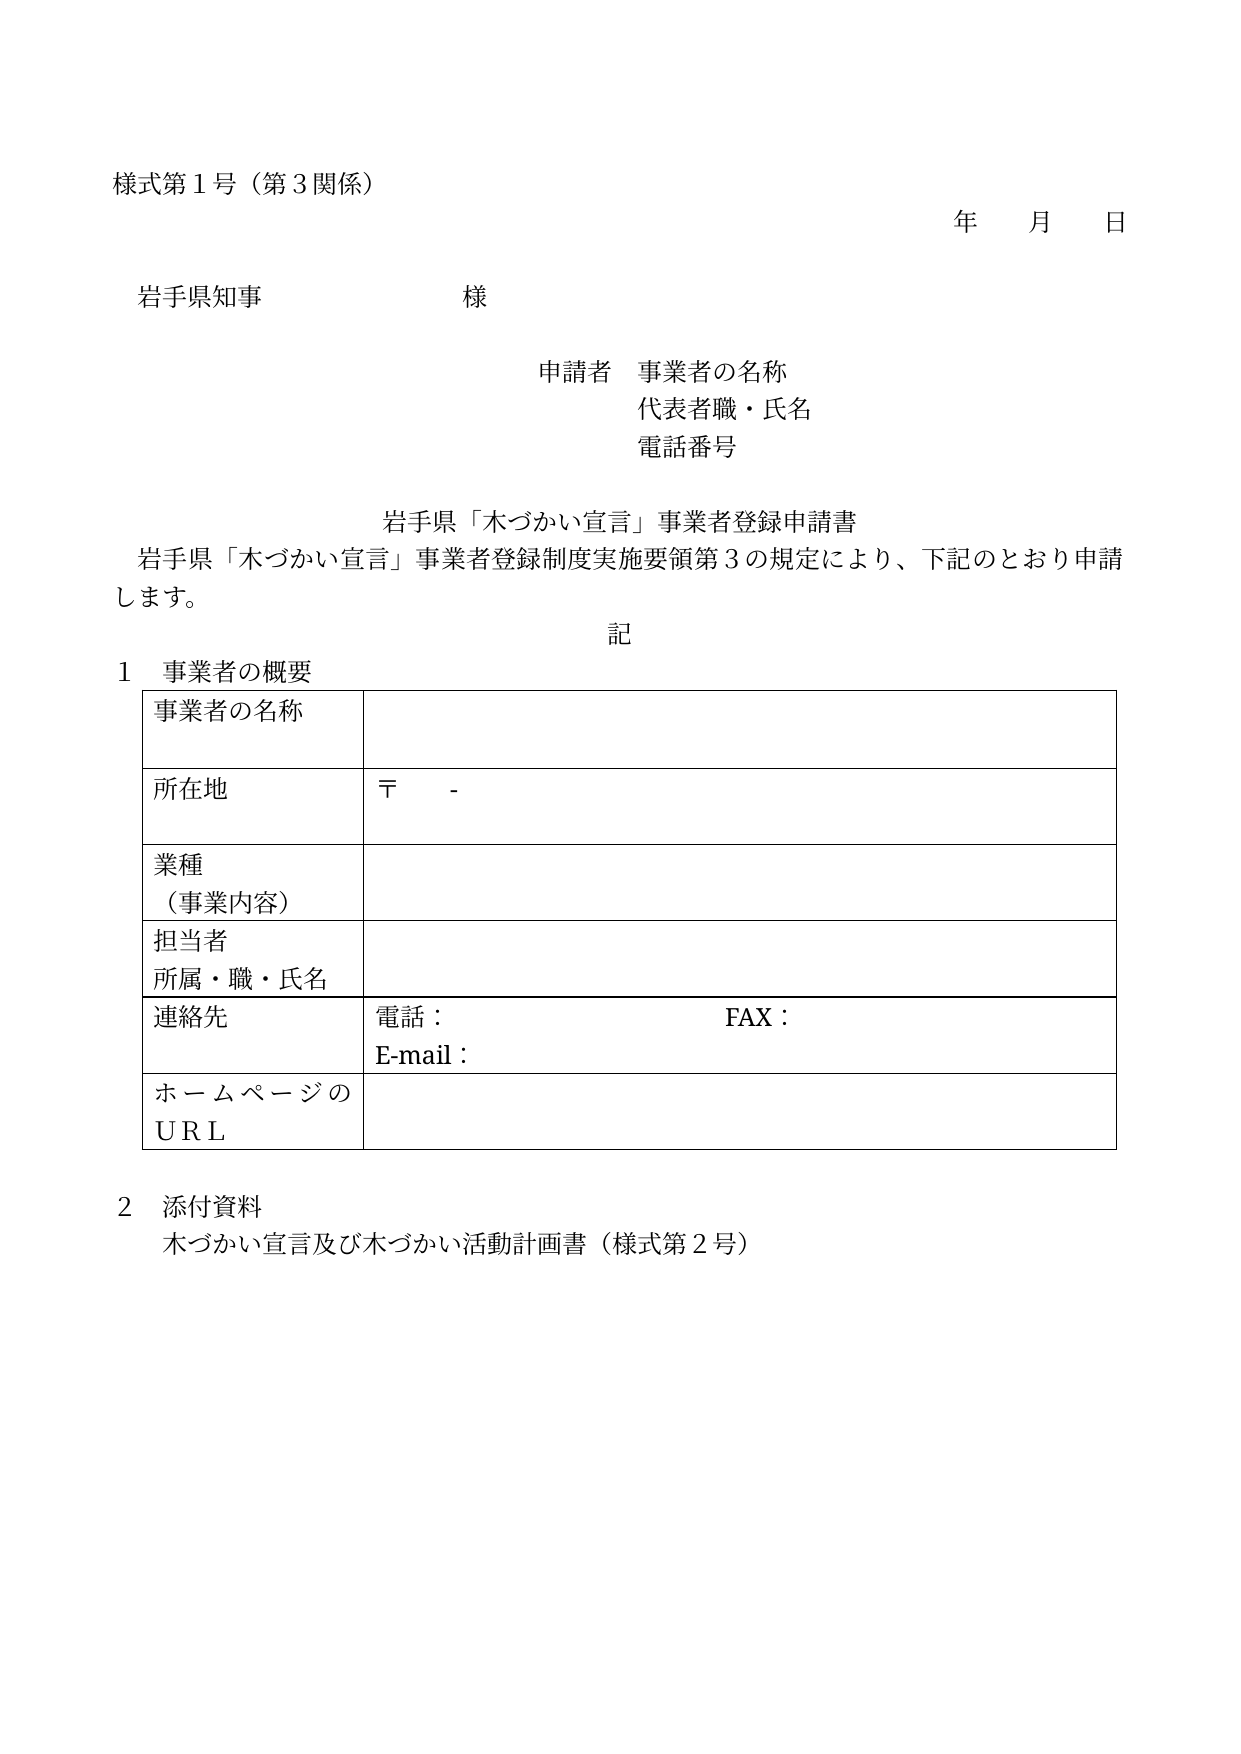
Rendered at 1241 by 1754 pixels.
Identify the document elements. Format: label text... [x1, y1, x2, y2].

text 岩手県「木づかい宣言」事業者登録申請書 [112, 502, 1128, 539]
table_cell 〒 - [364, 769, 1116, 844]
text 電話番号 [112, 427, 1128, 464]
subtitle 記 [112, 614, 1128, 652]
table_header 事業者の名称 [143, 691, 363, 768]
table_cell ホームページのＵＲＬ [143, 1074, 363, 1148]
table_cell [364, 845, 1116, 920]
table_cell [364, 1074, 1116, 1148]
table_cell 連絡先 [143, 998, 363, 1072]
text 年 月 日 [112, 202, 1128, 239]
text １ 事業者の概要 [112, 652, 1128, 689]
text 代表者職・氏名 [112, 389, 1128, 427]
text 岩手県「木づかい宣言」事業者登録制度実施要領第３の規定により、下記のとおり申請します。 [112, 539, 1128, 614]
table_cell 担当者 所属・職・氏名 [143, 921, 363, 996]
text 木づかい宣言及び木づかい活動計画書（様式第２号） [112, 1224, 1128, 1262]
table_cell 業種 （事業内容） [143, 845, 363, 920]
text 申請者 事業者の名称 [112, 352, 1128, 389]
table_cell 電話： FAX： E-mail： [364, 998, 1116, 1072]
table_cell [364, 921, 1116, 996]
text 岩手県知事 様 [112, 277, 1128, 314]
text 様式第１号（第３関係） [112, 164, 1128, 202]
table_cell 所在地 [143, 769, 363, 844]
table_header [364, 691, 1116, 768]
text ２ 添付資料 [112, 1187, 1128, 1224]
